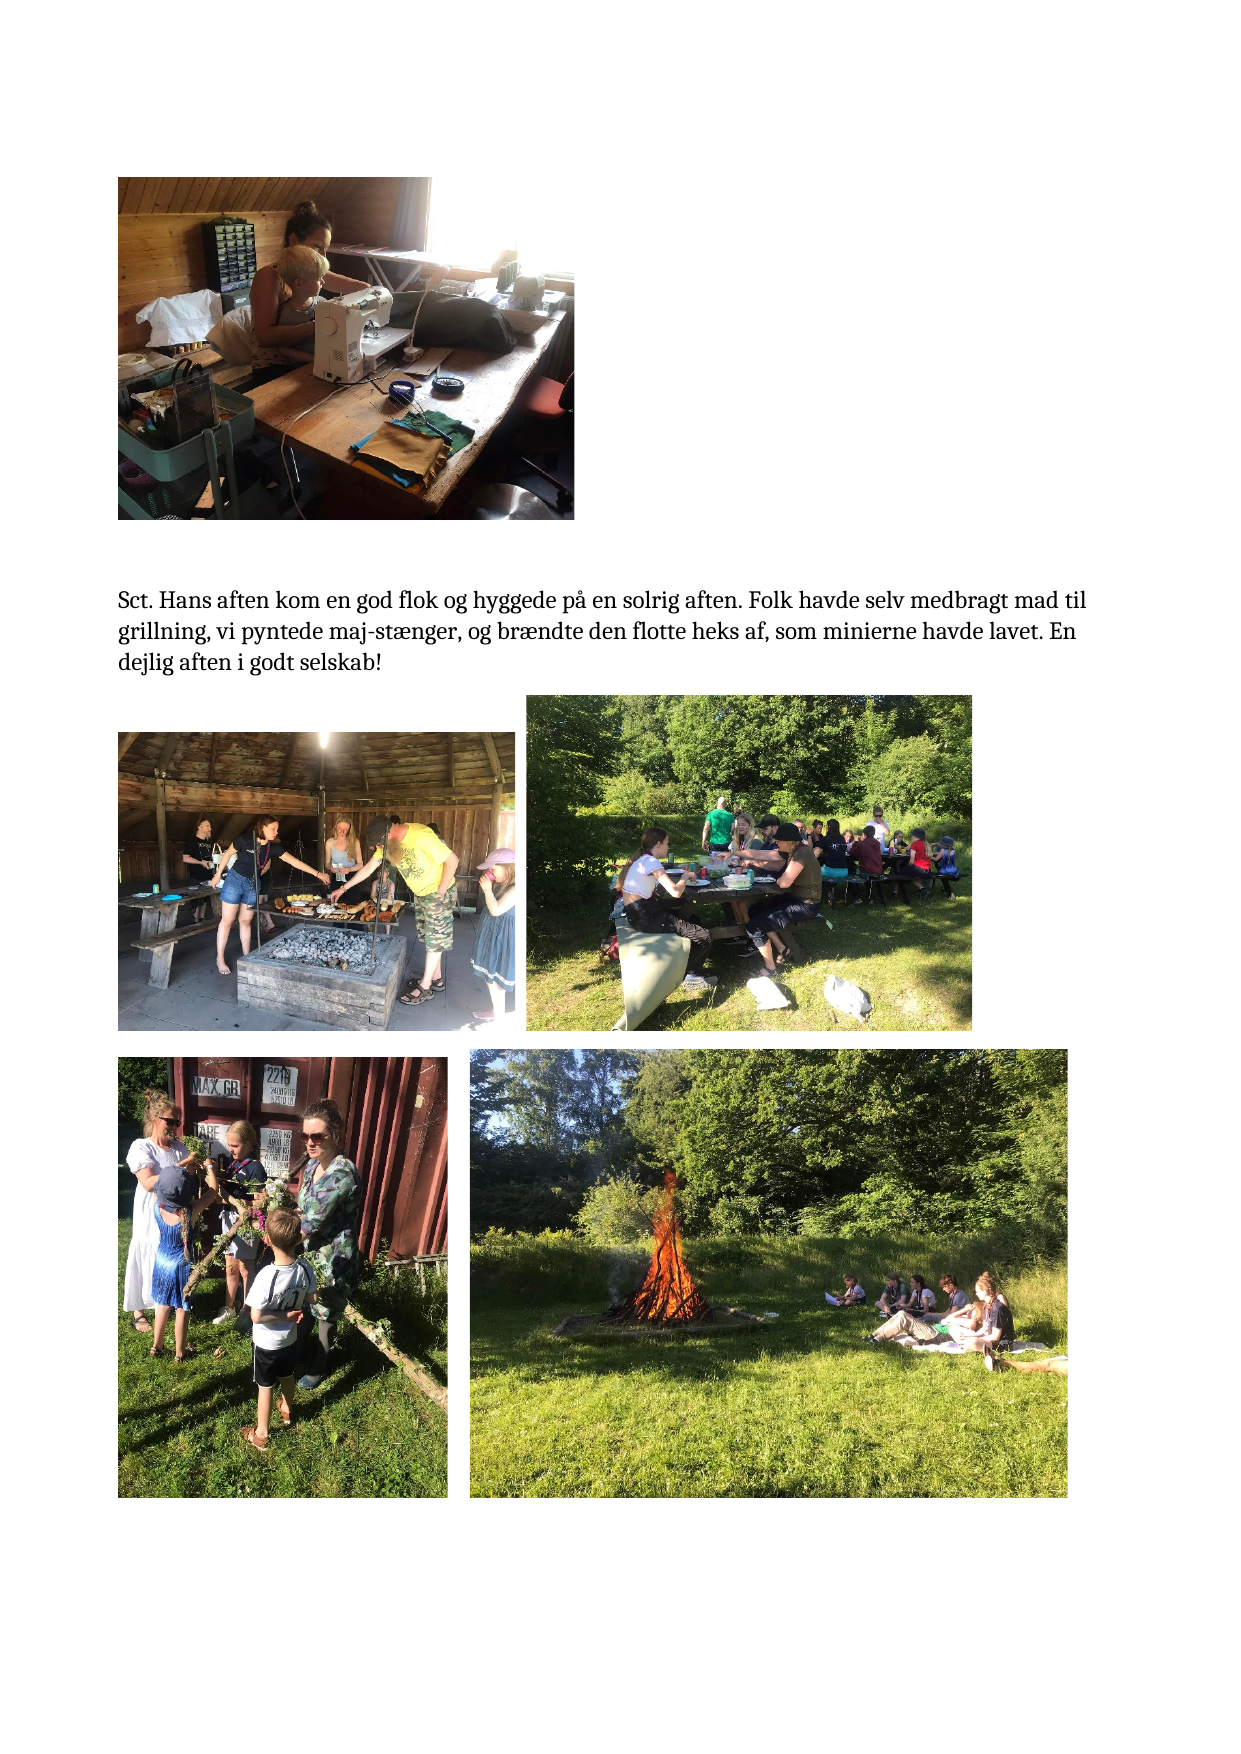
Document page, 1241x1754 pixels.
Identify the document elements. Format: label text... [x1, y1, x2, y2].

picture [526, 695, 973, 1031]
picture [118, 177, 575, 520]
picture [118, 1057, 448, 1498]
picture [118, 732, 516, 1031]
picture [469, 1049, 1068, 1498]
text Sct. Hans aften kom en god flok og hyggede på en solrig aften. Folk havde selv medbragt mad til grillning, vi pyntede maj-stænger, og brændte den flotte heks af, som minierne havde lavet. En dejlig aften i godt selskab! [118, 586, 1122, 677]
